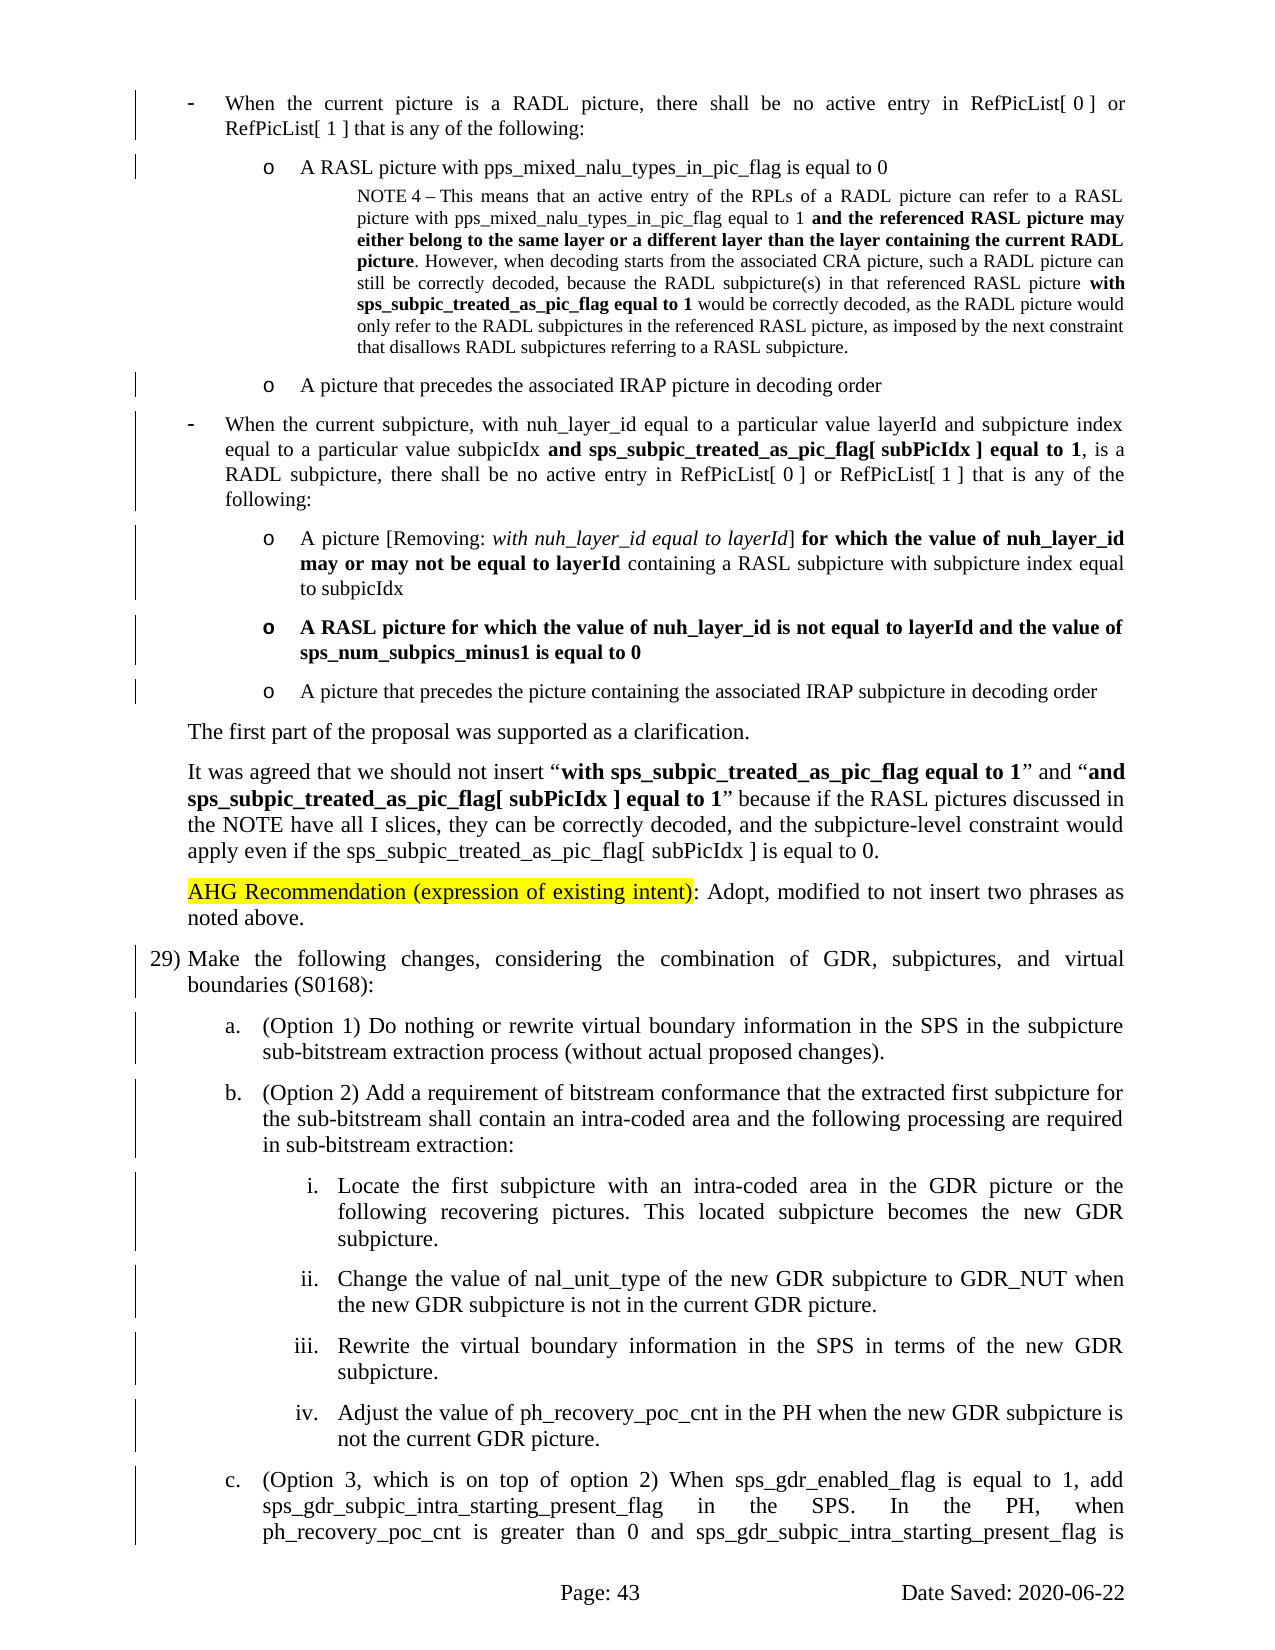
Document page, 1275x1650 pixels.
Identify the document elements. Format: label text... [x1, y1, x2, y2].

list A RASL picture for which the value of nuh_layer_id is not equal to layerId and the value of sps_num_subpics_minus1 is equal to 0 [262, 614, 1125, 664]
list (Option 1) Do nothing or rewrite virtual boundary information in the SPS in the subpicture sub-bitstream extraction process (without actual proposed changes). [225, 1012, 1125, 1064]
list A picture that precedes the associated IRAP picture in decoding order [262, 372, 1125, 397]
list A picture that precedes the picture containing the associated IRAP subpicture in decoding order [262, 679, 1125, 704]
list Change the value of nal_unit_type of the new GDR subpicture to GDR_NUT when the new GDR subpicture is not in the current GDR picture. [319, 1265, 1125, 1318]
text AHG Recommendation (expression of existing intent): Adopt, modified to not insert two phrases as noted above. [187, 878, 1125, 931]
list When the current subpicture, with nuh_layer_id equal to a particular value layerId and subpicture index equal to a particular value subpicIdx and sps_subpic_treated_as_pic_flag[ subPicIdx ] equal to 1, is a RADL subpicture, there shall be no active entry in RefPicList[ 0 ] or RefPicList[ 1 ] that is any of the following: [187, 411, 1125, 511]
list A RASL picture with pps_mixed_nalu_types_in_pic_flag is equal to 0 [262, 154, 1125, 179]
text It was agreed that we should not insert “with sps_subpic_treated_as_pic_flag equal to 1” and “and sps_subpic_treated_as_pic_flag[ subPicIdx ] equal to 1” because if the RASL pictures discussed in the NOTE have all I slices, they can be correctly decoded, and the subpicture-level constraint would apply even if the sps_subpic_treated_as_pic_flag[ subPicIdx ] is equal to 0. [187, 758, 1125, 864]
list (Option 2) Add a requirement of bitstream conformance that the extracted first subpicture for the sub-bitstream shall contain an intra-coded area and the following processing are required in sub-bitstream extraction: [225, 1079, 1125, 1158]
text The first part of the proposal was supported as a clarification. [187, 718, 1125, 744]
list Adjust the value of ph_recovery_poc_cnt in the PH when the new GDR subpicture is not the current GDR picture. [319, 1399, 1125, 1452]
list Locate the first subpicture with an intra-coded area in the GDR picture or the following recovering pictures. This located subpicture becomes the new GDR subpicture. [319, 1172, 1125, 1251]
list Rewrite the virtual boundary information in the SPS in terms of the new GDR subpicture. [319, 1332, 1125, 1385]
list A picture [Removing: with nuh_layer_id equal to layerId] for which the value of nuh_layer_id may or may not be equal to layerId containing a RASL subpicture with subpicture index equal to subpicIdx [262, 525, 1125, 600]
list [225, 1466, 1125, 1545]
text NOTE 4 – This means that an active entry of the RPLs of a RADL picture can refer to a RASL picture with pps_mixed_nalu_types_in_pic_flag equal to 1 and the referenced RASL picture may either belong to the same layer or a different layer than the layer containing the current RADL picture. However, when decoding starts from the associated CRA picture, such a RADL picture can still be correctly decoded, because the RADL subpicture(s) in that referenced RASL picture with sps_subpic_treated_as_pic_flag equal to 1 would be correctly decoded, as the RADL picture would only refer to the RADL subpictures in the referenced RASL picture, as imposed by the next constraint that disallows RADL subpictures referring to a RASL subpicture. [357, 185, 1125, 358]
list When the current picture is a RADL picture, there shall be no active entry in RefPicList[ 0 ] or RefPicList[ 1 ] that is any of the following: [187, 90, 1125, 140]
list Make the following changes, considering the combination of GDR, subpictures, and virtual boundaries (S0168): [150, 945, 1125, 998]
